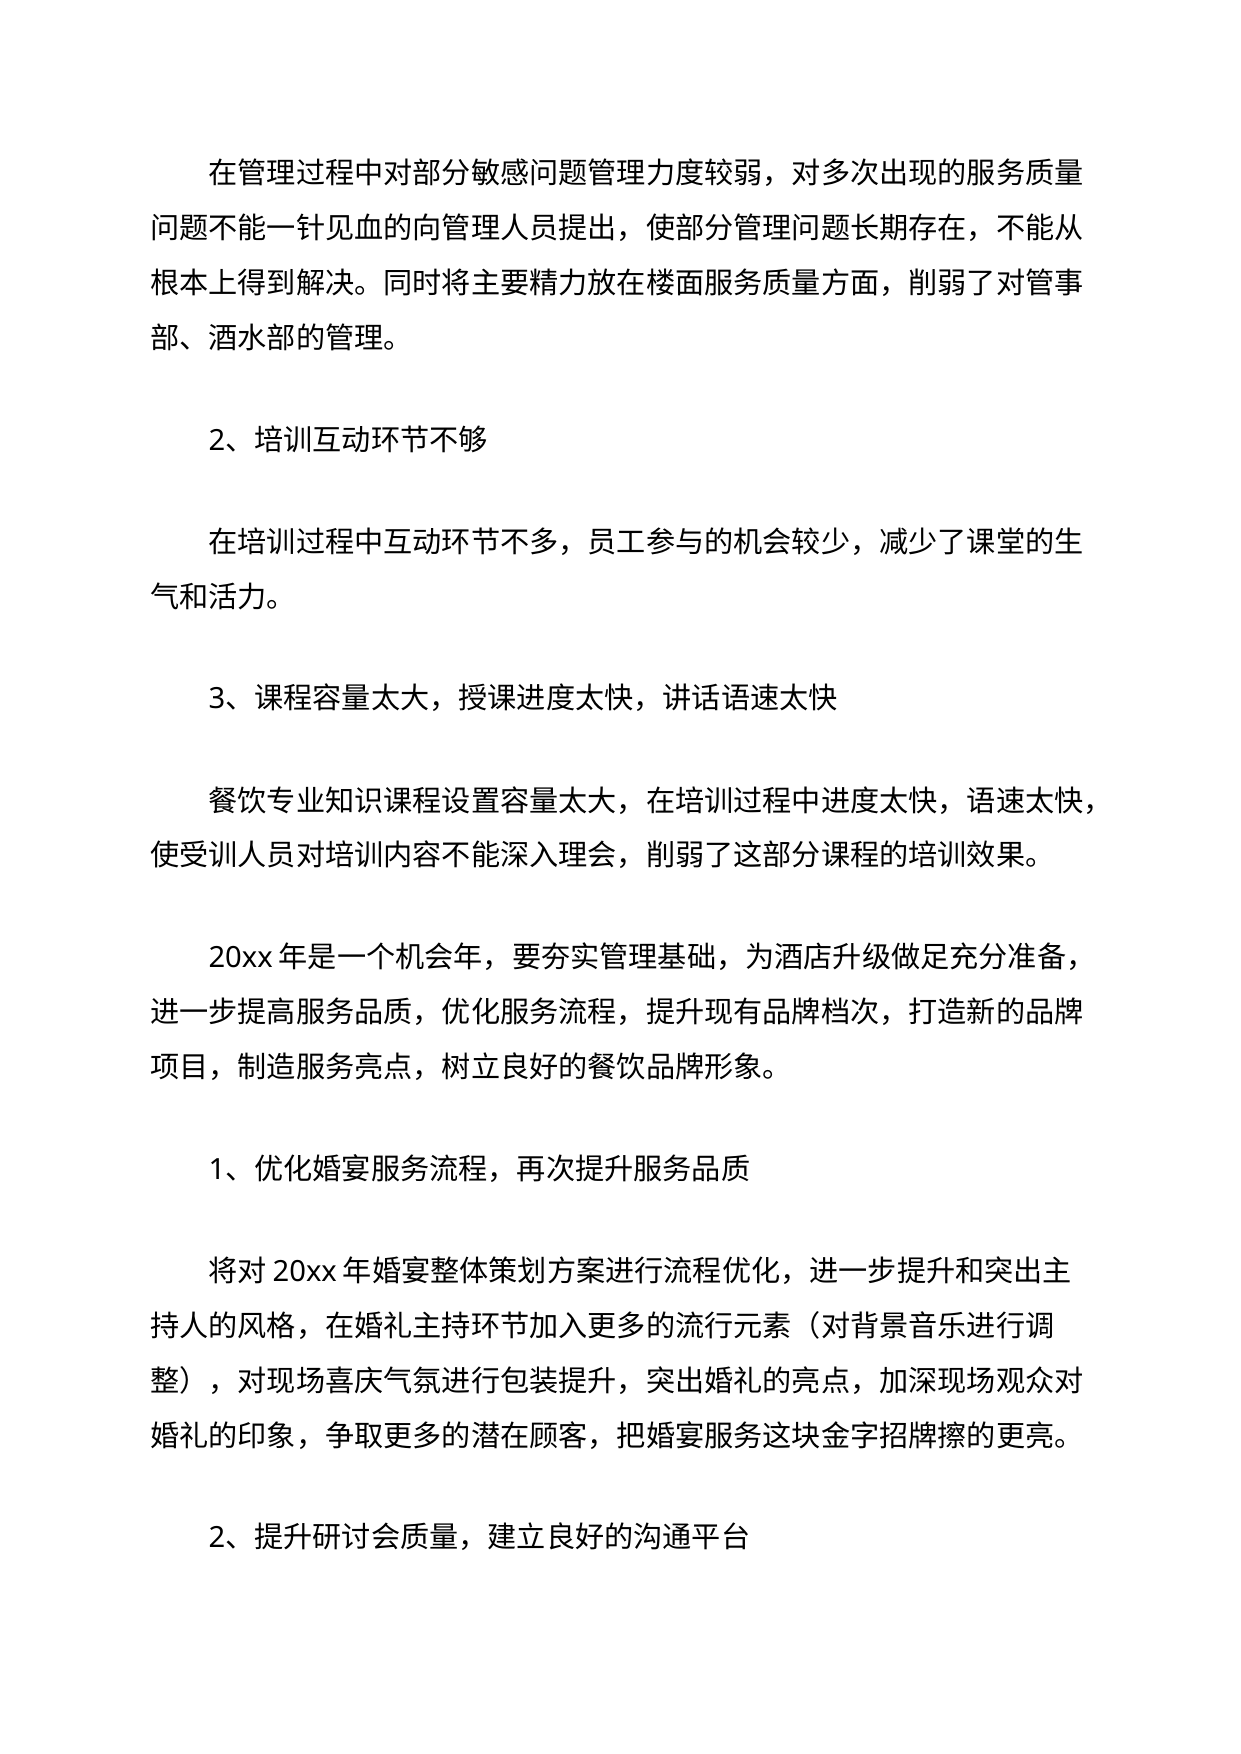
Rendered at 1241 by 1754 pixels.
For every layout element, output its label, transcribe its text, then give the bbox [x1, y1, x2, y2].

text 3、课程容量太大，授课进度太快，讲话语速太快 [150, 675, 1090, 717]
text 1、优化婚宴服务流程，再次提升服务品质 [150, 1145, 1090, 1188]
text 20xx年是一个机会年，要夯实管理基础，为酒店升级做足充分准备，进一步提高服务品质，优化服务流程，提升现有品牌档次，打造新的品牌项目，制造服务亮点，树立良好的餐饮品牌形象。 [150, 934, 1090, 1086]
text 在培训过程中互动环节不多，员工参与的机会较少，减少了课堂的生气和活力。 [150, 518, 1090, 616]
text 餐饮专业知识课程设置容量太大，在培训过程中进度太快，语速太快，使受训人员对培训内容不能深入理会，削弱了这部分课程的培训效果。 [150, 777, 1090, 874]
text 2、提升研讨会质量，建立良好的沟通平台 [150, 1514, 1090, 1556]
text 2、培训互动环节不够 [150, 416, 1090, 459]
text 在管理过程中对部分敏感问题管理力度较弱，对多次出现的服务质量问题不能一针见血的向管理人员提出，使部分管理问题长期存在，不能从根本上得到解决。同时将主要精力放在楼面服务质量方面，削弱了对管事部、酒水部的管理。 [150, 150, 1090, 357]
text 将对20xx年婚宴整体策划方案进行流程优化，进一步提升和突出主持人的风格，在婚礼主持环节加入更多的流行元素（对背景音乐进行调整），对现场喜庆气氛进行包装提升，突出婚礼的亮点，加深现场观众对婚礼的印象，争取更多的潜在顾客，把婚宴服务这块金字招牌擦的更亮。 [150, 1247, 1090, 1454]
